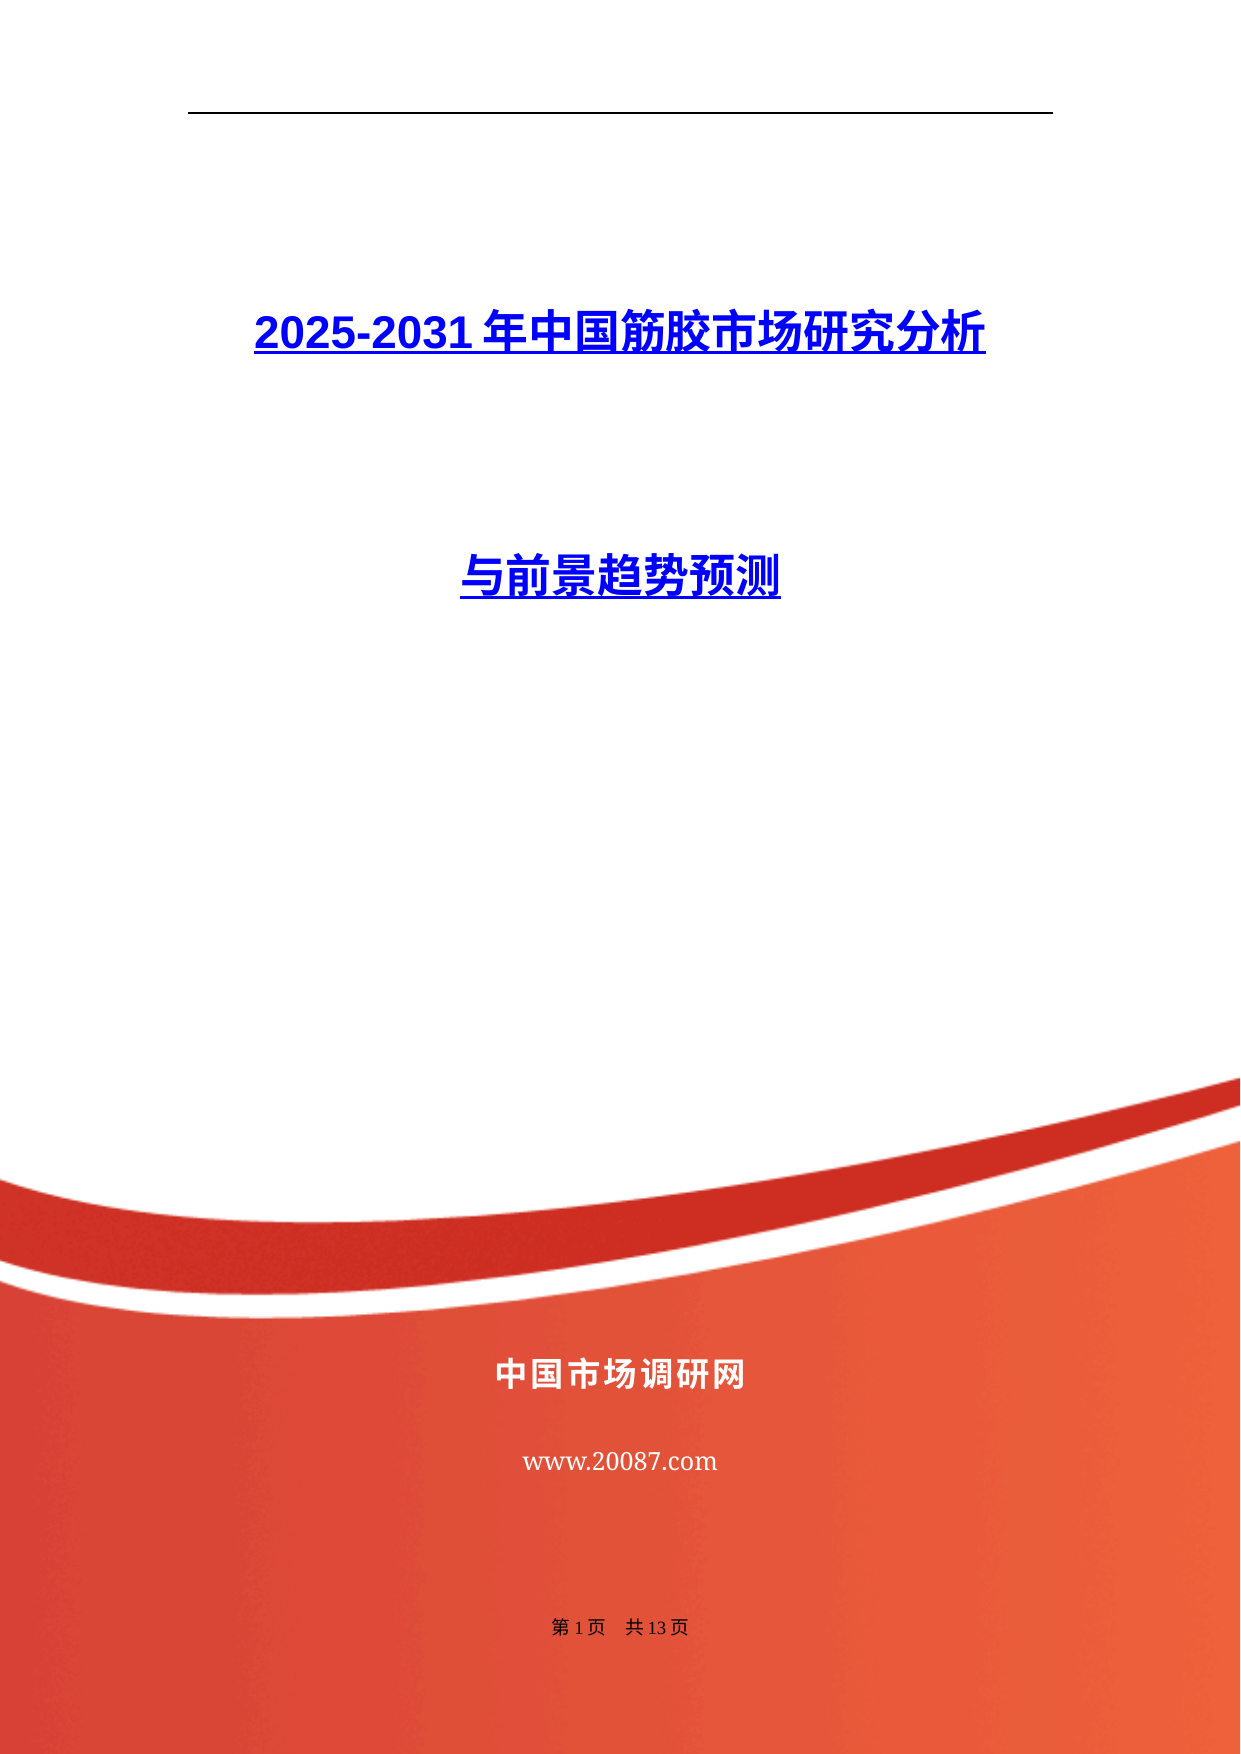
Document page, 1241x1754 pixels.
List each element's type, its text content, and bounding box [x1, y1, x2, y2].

picture [0, 1006, 1241, 1754]
subtitle 中国市场调研网 [187, 1339, 1053, 1404]
text www.20087.com [187, 1428, 1053, 1493]
table_header 2025-2031年中国筋胶市场研究分析与前景趋势预测 [188, 207, 1053, 773]
